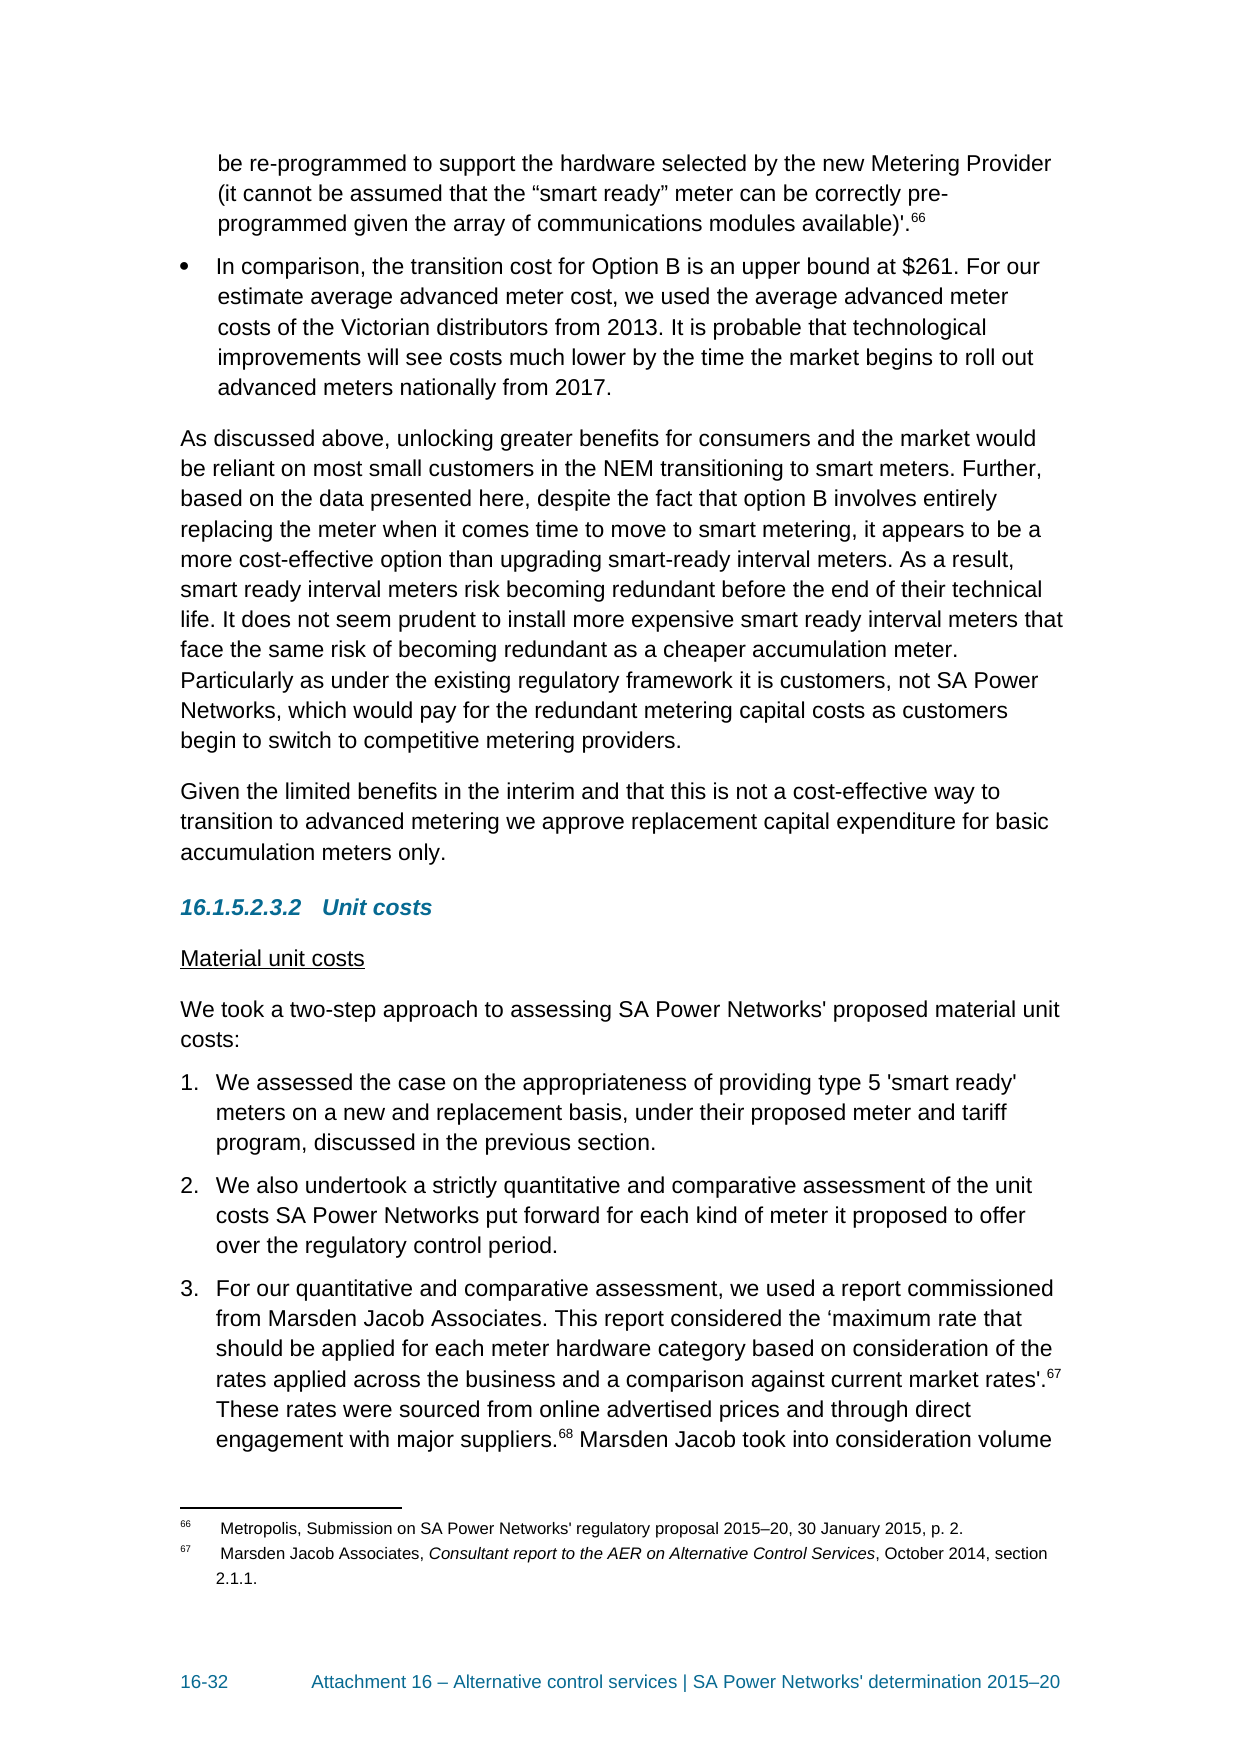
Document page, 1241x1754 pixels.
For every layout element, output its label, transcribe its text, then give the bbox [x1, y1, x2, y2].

list In comparison, the transition cost for Option B is an upper bound at $261. For our estimate average advanced meter cost, we used the average advanced meter costs of the Victorian distributors from 2013. It is probable that technological improvements will see costs much lower by the time the market begins to roll out advanced meters nationally from 2017. [180, 253, 1063, 400]
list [180, 150, 1063, 237]
picture [492, 1678, 496, 1688]
text Material unit costs [180, 945, 1063, 971]
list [180, 1275, 1063, 1452]
text Given the limited benefits in the interim and that this is not a cost-effective way to transition to advanced metering we approve replacement capital expenditure for basic accumulation meters only. [180, 778, 1063, 865]
list We also undertook a strictly quantitative and comparative assessment of the unit costs SA Power Networks put forward for each kind of meter it proposed to offer over the regulatory control period. [180, 1172, 1063, 1259]
picture [931, 1678, 935, 1688]
picture [567, 1678, 571, 1688]
list We assessed the case on the appropriateness of providing type 5 'smart ready' meters on a new and replacement basis, under their proposed meter and tariff program, discussed in the previous section. [180, 1069, 1063, 1156]
text As discussed above, unlocking greater benefits for consumers and the market would be reliant on most small customers in the NEM transitioning to smart meters. Further, based on the data presented here, despite the fact that option B involves entirely replacing the meter when it comes time to move to smart metering, it appears to be a more cost-effective option than upgrading smart-ready interval meters. As a result, smart ready interval meters risk becoming redundant before the end of their technical life. It does not seem prudent to install more expensive smart ready interval meters that face the same risk of becoming redundant as a cheaper accumulation meter. Particularly as under the existing regulatory framework it is customers, not SA Power Networks, which would pay for the redundant metering capital costs as customers begin to switch to competitive metering providers. [180, 425, 1063, 753]
text We took a two-step approach to assessing SA Power Networks' proposed material unit costs: [180, 996, 1063, 1052]
subtitle Unit costs [180, 894, 1063, 920]
